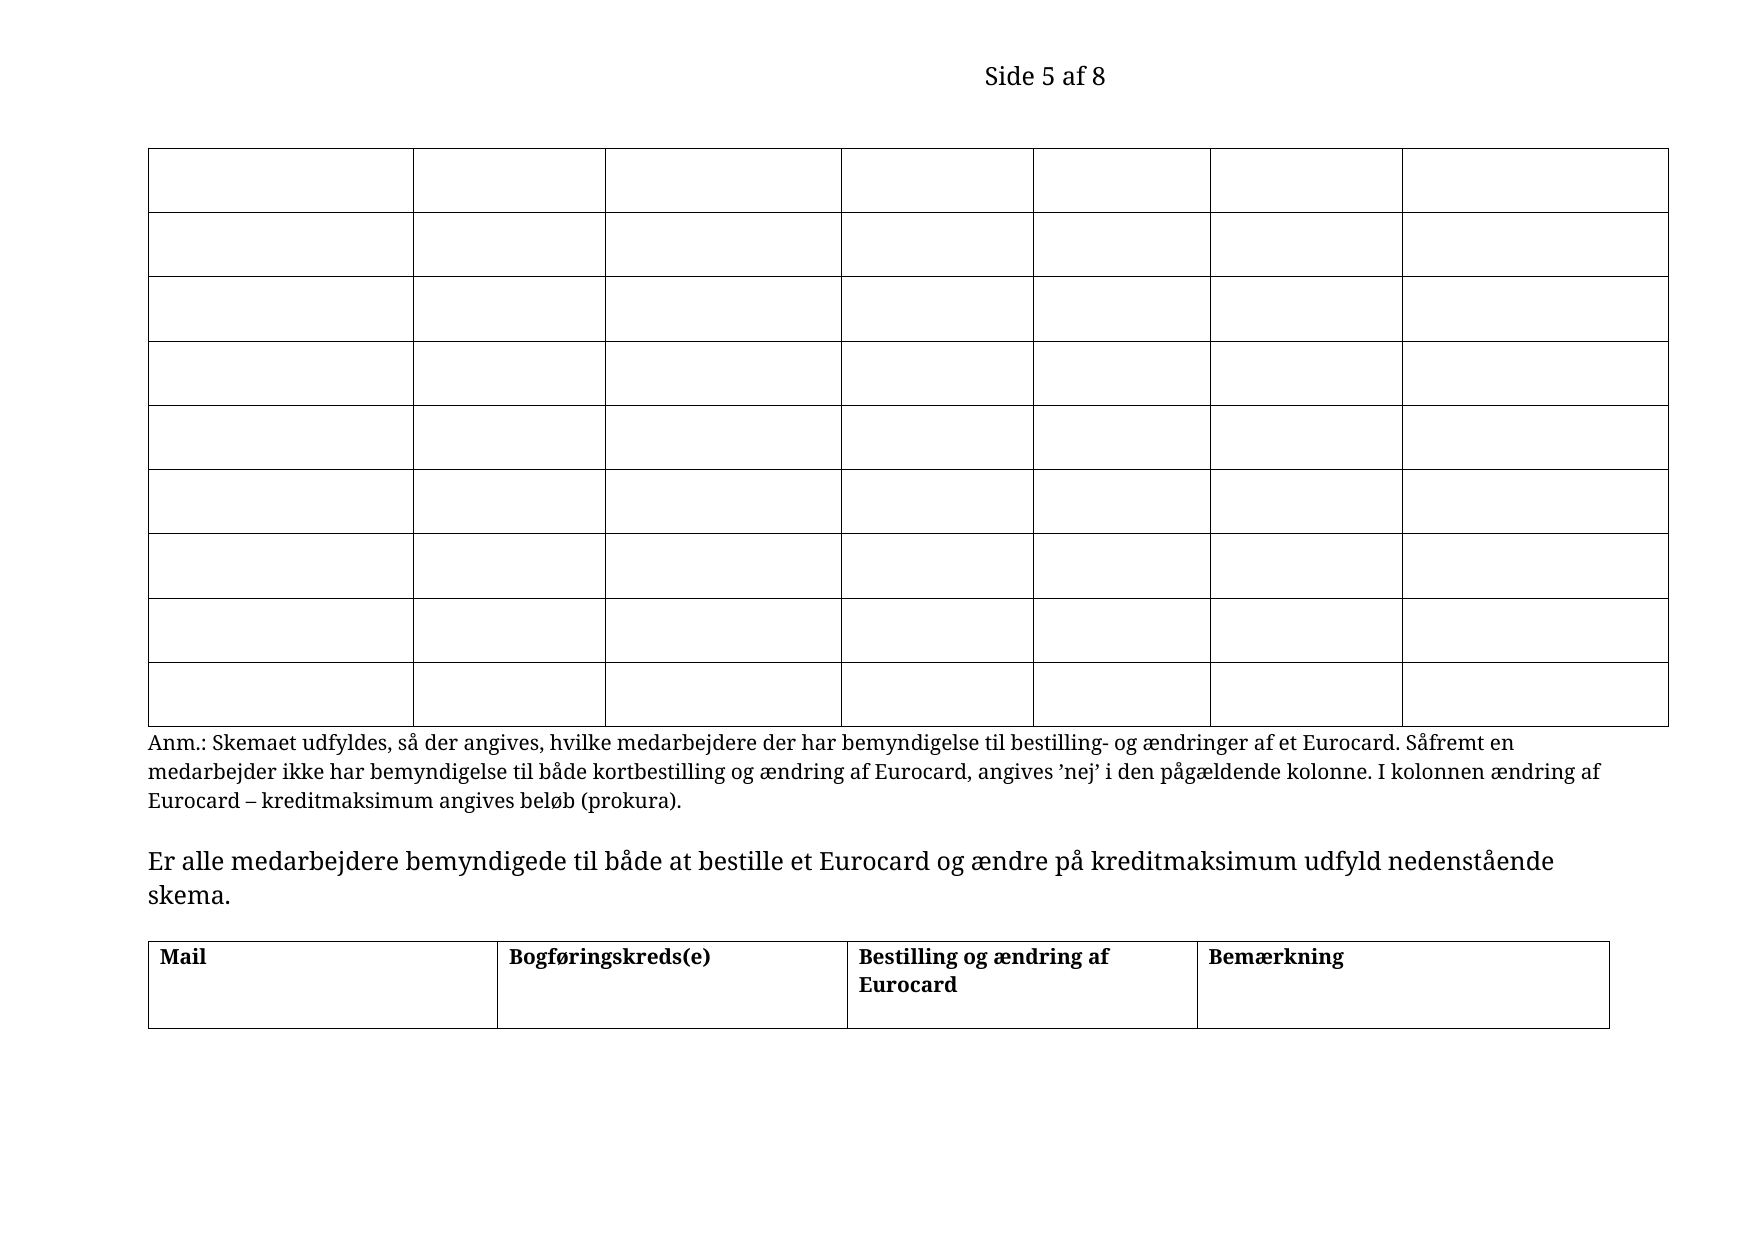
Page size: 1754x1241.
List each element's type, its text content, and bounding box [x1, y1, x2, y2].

table_cell [414, 149, 605, 212]
table_cell [842, 534, 1033, 598]
table_cell [1034, 342, 1210, 405]
table_cell [1211, 663, 1402, 726]
table_cell [1403, 599, 1668, 662]
table_cell [842, 277, 1033, 341]
table_cell [149, 149, 413, 212]
table_cell [414, 599, 605, 662]
table_cell [1034, 213, 1210, 276]
table_header Mail [149, 942, 497, 1028]
table_cell [414, 406, 605, 469]
table_cell [149, 663, 413, 726]
table_cell [842, 406, 1033, 469]
table_cell [1403, 406, 1668, 469]
table_cell [842, 342, 1033, 405]
table_cell [606, 470, 841, 533]
table_cell [606, 149, 841, 212]
table_cell [1034, 470, 1210, 533]
table_cell [414, 534, 605, 598]
table_cell [1034, 534, 1210, 598]
table_cell [1403, 663, 1668, 726]
table_cell [1403, 277, 1668, 341]
table_cell [1403, 213, 1668, 276]
table_cell [1211, 342, 1402, 405]
table_cell [606, 213, 841, 276]
text Anm.: Skemaet udfyldes, så der angives, hvilke medarbejdere der har bemyndigelse til bestilling- og ændringer af et Eurocard. Såfremt en medarbejder ikke har bemyndigelse til både kortbestilling og ændring af Eurocard, angives ’nej’ i den pågældende kolonne. I kolonnen ændring af Eurocard – kreditmaksimum angives beløb (prokura). [148, 727, 1606, 815]
table_cell [606, 342, 841, 405]
table_cell [149, 534, 413, 598]
table_cell [149, 470, 413, 533]
table_cell [1211, 470, 1402, 533]
table_cell [149, 406, 413, 469]
table_cell [1403, 470, 1668, 533]
table_cell [842, 470, 1033, 533]
table_cell [606, 663, 841, 726]
table_cell [606, 277, 841, 341]
table_cell [414, 213, 605, 276]
table_cell [1034, 149, 1210, 212]
table_cell [1034, 663, 1210, 726]
table_cell [414, 342, 605, 405]
table_cell [1403, 534, 1668, 598]
table_cell [842, 599, 1033, 662]
table_header Bogføringskreds(e) [498, 942, 847, 1028]
table_cell [1211, 599, 1402, 662]
table_cell [414, 663, 605, 726]
table_cell [606, 534, 841, 598]
table_cell [842, 149, 1033, 212]
table_cell [149, 213, 413, 276]
table_cell [149, 599, 413, 662]
table_cell [414, 470, 605, 533]
table_cell [1403, 342, 1668, 405]
table_cell [1211, 277, 1402, 341]
table_cell [606, 406, 841, 469]
table_cell [1211, 213, 1402, 276]
table_cell [1211, 534, 1402, 598]
table_header Bemærkning [1198, 942, 1609, 1028]
table_cell [1034, 406, 1210, 469]
table_cell [1034, 599, 1210, 662]
table_cell [149, 277, 413, 341]
table_cell [1211, 149, 1402, 212]
table_cell [1034, 277, 1210, 341]
table_cell [842, 663, 1033, 726]
table_cell [842, 213, 1033, 276]
table_cell [1211, 406, 1402, 469]
table_cell [414, 277, 605, 341]
table_cell [606, 599, 841, 662]
table_cell [1403, 149, 1668, 212]
table_cell [149, 342, 413, 405]
text Er alle medarbejdere bemyndigede til både at bestille et Eurocard og ændre på kreditmaksimum udfyld nedenstående skema. [148, 844, 1606, 912]
table_header Bestilling og ændring af Eurocard [848, 942, 1197, 1028]
